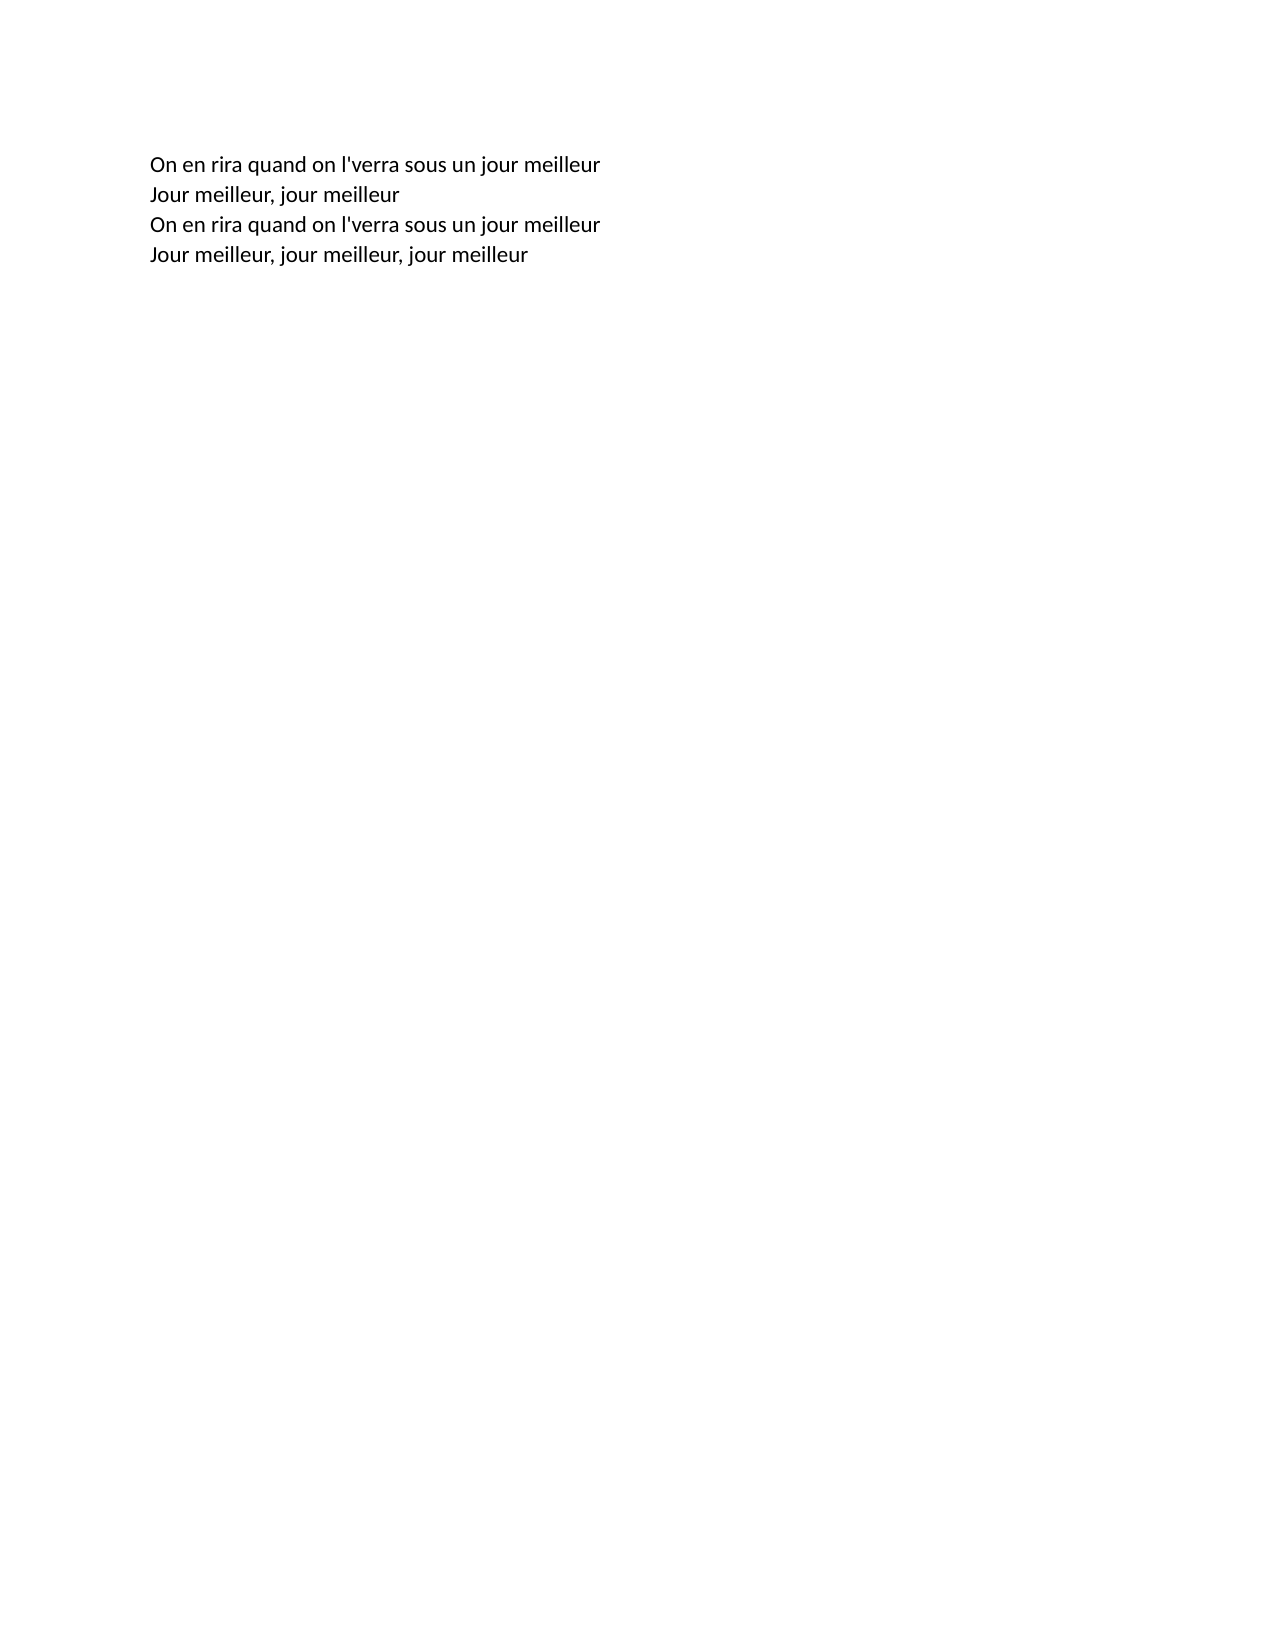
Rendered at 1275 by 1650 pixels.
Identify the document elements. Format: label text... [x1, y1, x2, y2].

text On en rira quand on l'verra sous un jour meilleur Jour meilleur, jour meilleur On en rira quand on l'verra sous un jour meilleur Jour meilleur, jour meilleur, jour meilleur [150, 150, 1125, 269]
